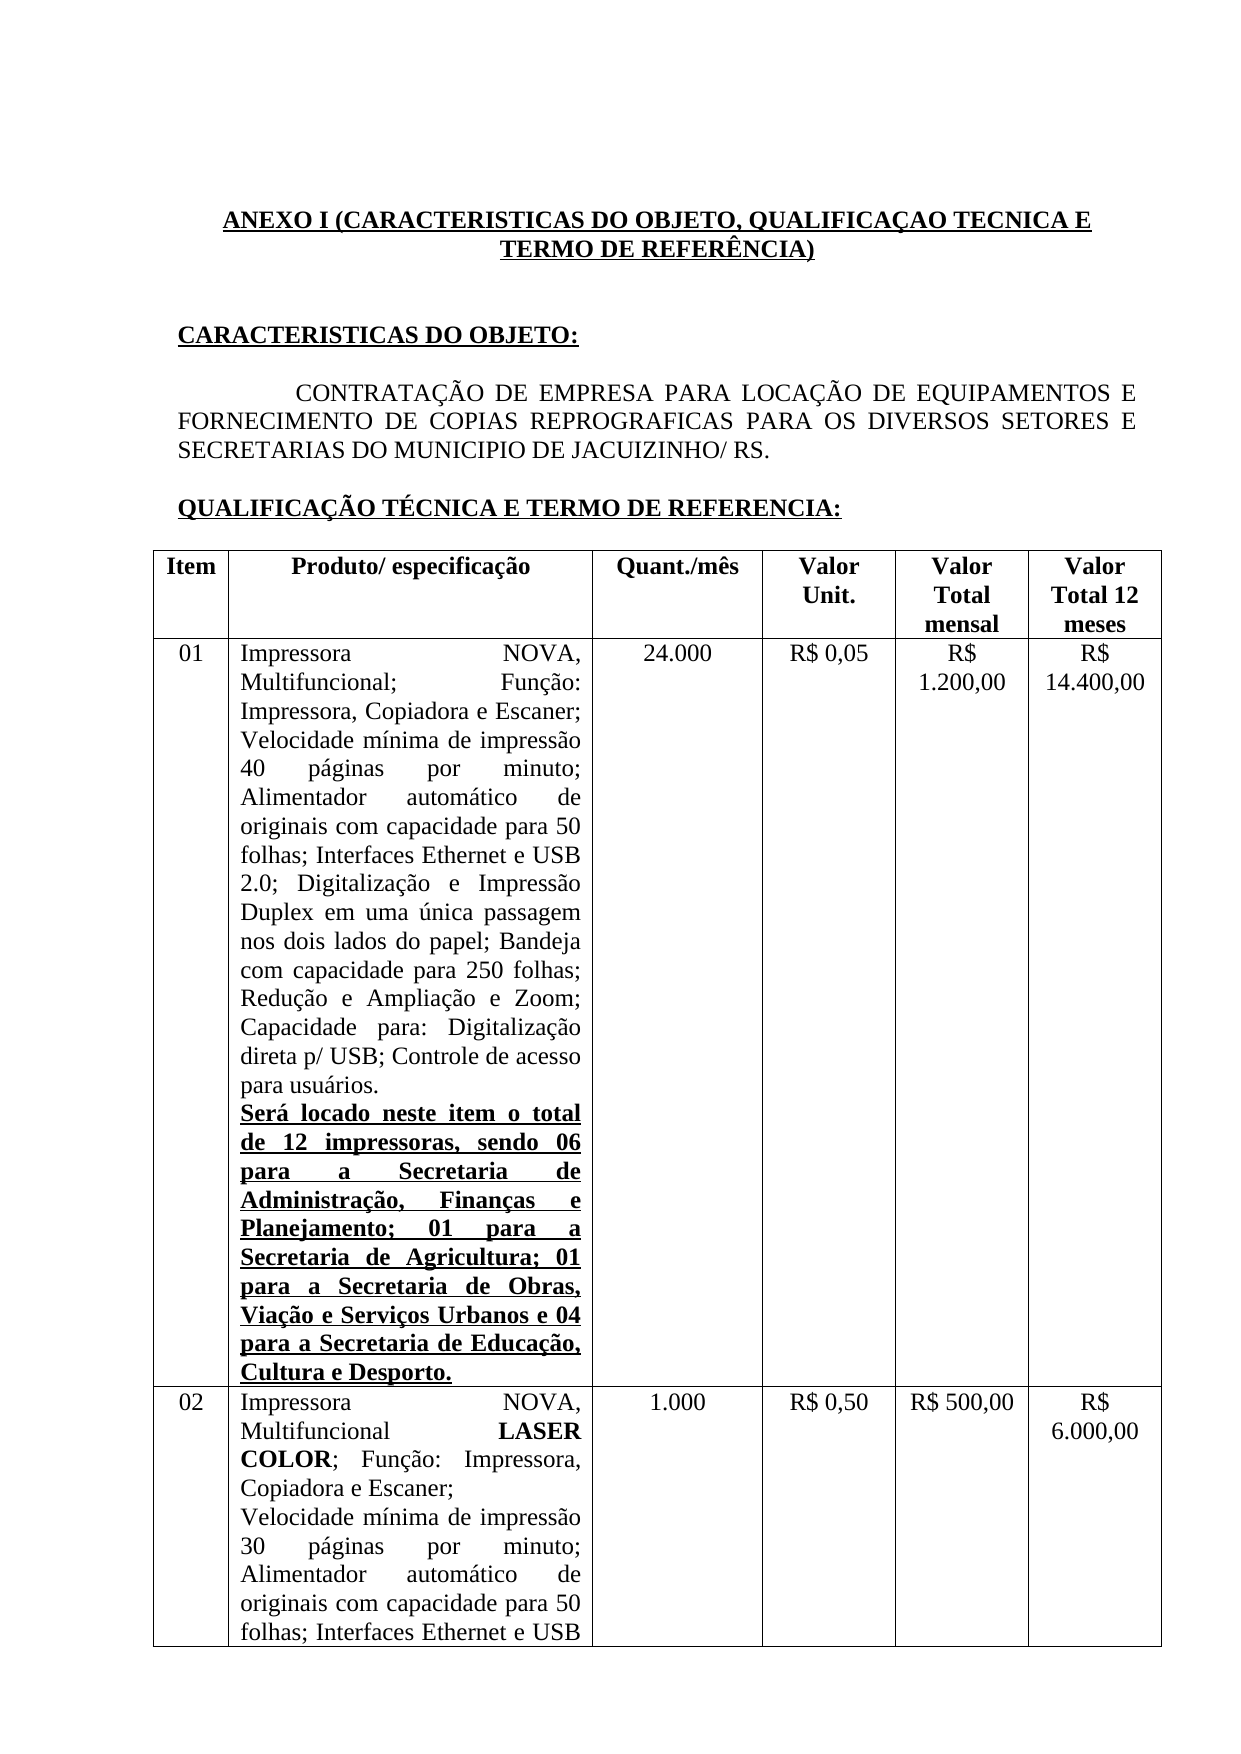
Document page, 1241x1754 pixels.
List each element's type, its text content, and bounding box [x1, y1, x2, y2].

table_cell R$ 0,05 [763, 639, 895, 1386]
table_cell R$ 500,00 [896, 1387, 1028, 1646]
text CARACTERISTICAS DO OBJETO: [177, 320, 1137, 349]
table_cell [229, 1387, 592, 1646]
table_cell 02 [154, 1387, 228, 1646]
table_cell 24.000 [593, 639, 762, 1386]
table_cell R$ 0,50 [763, 1387, 895, 1646]
table_header Valor Total mensal [896, 551, 1028, 637]
table_header Valor Total 12 meses [1029, 551, 1161, 637]
text QUALIFICAÇÃO TÉCNICA E TERMO DE REFERENCIA: [177, 493, 1137, 521]
table_header Valor Unit. [763, 551, 895, 637]
table_cell Impressora NOVA, Multifuncional; Função: Impressora, Copiadora e Escaner; Velocidade mínima de impressão 40 páginas por minuto; Alimentador automático de originais com capacidade para 50 folhas; Interfaces Ethernet e USB 2.0; Digitalização e Impressão Duplex em uma única passagem nos dois lados do papel; Bandeja com capacidade para 250 folhas; Redução e Ampliação e Zoom; Capacidade para: Digitalização direta p/ USB; Controle de acesso para usuários. Será locado neste item o total de 12 impressoras, sendo 06 para a Secretaria de Administração, Finanças e Planejamento; 01 para a Secretaria de Agricultura; 01 para a Secretaria de Obras, Viação e Serviços Urbanos e 04 para a Secretaria de Educação, Cultura e Desporto. [229, 639, 592, 1386]
text CONTRATAÇÃO DE empresa para loCação de equipamentos e fornecimento de copias reprograficas PARA OS DIVERSOS SETORES E SECRETARIAS DO MUNICIPIO DE JACUIZINHO/ RS. [177, 378, 1137, 464]
table_header Quant./mês [593, 551, 762, 637]
table_header Item [154, 551, 228, 637]
table_cell R$ 6.000,00 [1029, 1387, 1161, 1646]
table_cell R$ 14.400,00 [1029, 639, 1161, 1386]
table_cell 1.000 [593, 1387, 762, 1646]
table_cell 01 [154, 639, 228, 1386]
table_header Produto/ especificação [229, 551, 592, 637]
table_cell R$ 1.200,00 [896, 639, 1028, 1386]
text ANEXO I (CARACTERISTICAS DO OBJETO, QUALIFICAÇAO TECNICA E TERMO DE REFERÊNCIA) [177, 205, 1137, 263]
